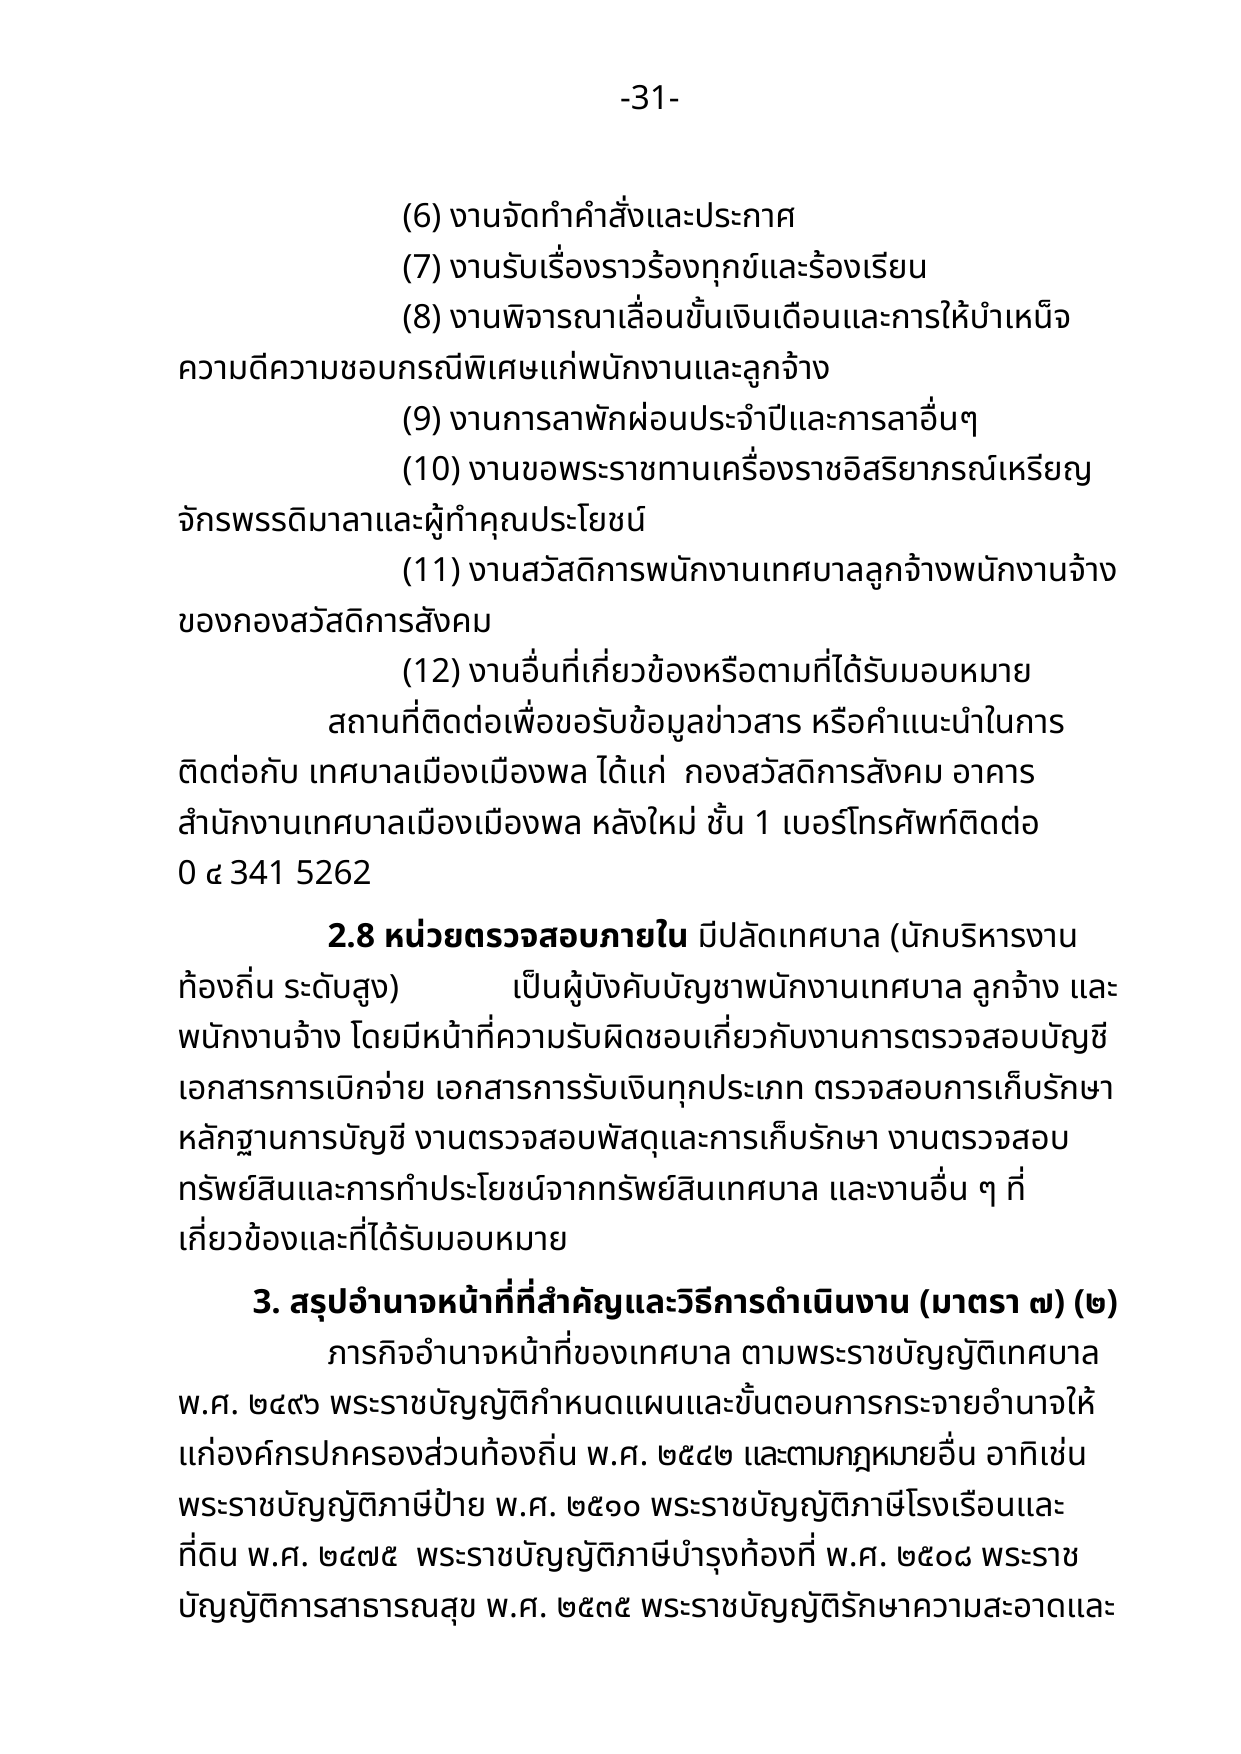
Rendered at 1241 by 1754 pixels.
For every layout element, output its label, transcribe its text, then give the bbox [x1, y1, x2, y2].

text (8) งานพิจารณาเลื่อนขั้นเงินเดือนและการให้บำเหน็จความดีความชอบกรณีพิเศษแก่พนักงานและลูกจ้าง [177, 293, 1122, 394]
text (12) งานอื่นที่เกี่ยวข้องหรือตามที่ได้รับมอบหมาย [177, 647, 1122, 698]
text 3. สรุปอำนาจหน้าที่ที่สำคัญและวิธีการดำเนินงาน (มาตรา ๗) (๒) [177, 1278, 1122, 1329]
text 2.8 หน่วยตรวจสอบภายใน มีปลัดเทศบาล (นักบริหารงานท้องถิ่น ระดับสูง) เป็นผู้บังคับบัญชาพนักงานเทศบาล ลูกจ้าง และพนักงานจ้าง โดยมีหน้าที่ความรับผิดชอบเกี่ยวกับงานการตรวจสอบบัญชี เอกสารการเบิกจ่าย เอกสารการรับเงินทุกประเภท ตรวจสอบการเก็บรักษาหลักฐานการบัญชี งานตรวจสอบพัสดุและการเก็บรักษา งานตรวจสอบทรัพย์สินและการทำประโยชน์จากทรัพย์สินเทศบาล และงานอื่น ๆ ที่เกี่ยวข้องและที่ได้รับมอบหมาย [177, 912, 1122, 1266]
text (7) งานรับเรื่องราวร้องทุกข์และร้องเรียน [177, 243, 1122, 293]
text (10) งานขอพระราชทานเครื่องราชอิสริยาภรณ์เหรียญจักรพรรดิมาลาและผู้ทำคุณประโยชน์ [177, 445, 1122, 546]
text (9) งานการลาพักผ่อนประจำปีและการลาอื่นๆ [177, 394, 1122, 445]
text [177, 1329, 1122, 1632]
text (11) งานสวัสดิการพนักงานเทศบาลลูกจ้างพนักงานจ้างของกองสวัสดิการสังคม [177, 546, 1122, 647]
text สถานที่ติดต่อเพื่อขอรับข้อมูลข่าวสาร หรือคำแนะนำในการติดต่อกับ เทศบาลเมืองเมืองพล ได้แก่ กองสวัสดิการสังคม อาคารสำนักงานเทศบาลเมืองเมืองพล หลังใหม่ ชั้น 1 เบอร์โทรศัพท์ติดต่อ 0 ๔341 5262 [177, 698, 1122, 900]
text (6) งานจัดทำคำสั่งและประกาศ [177, 192, 1122, 243]
